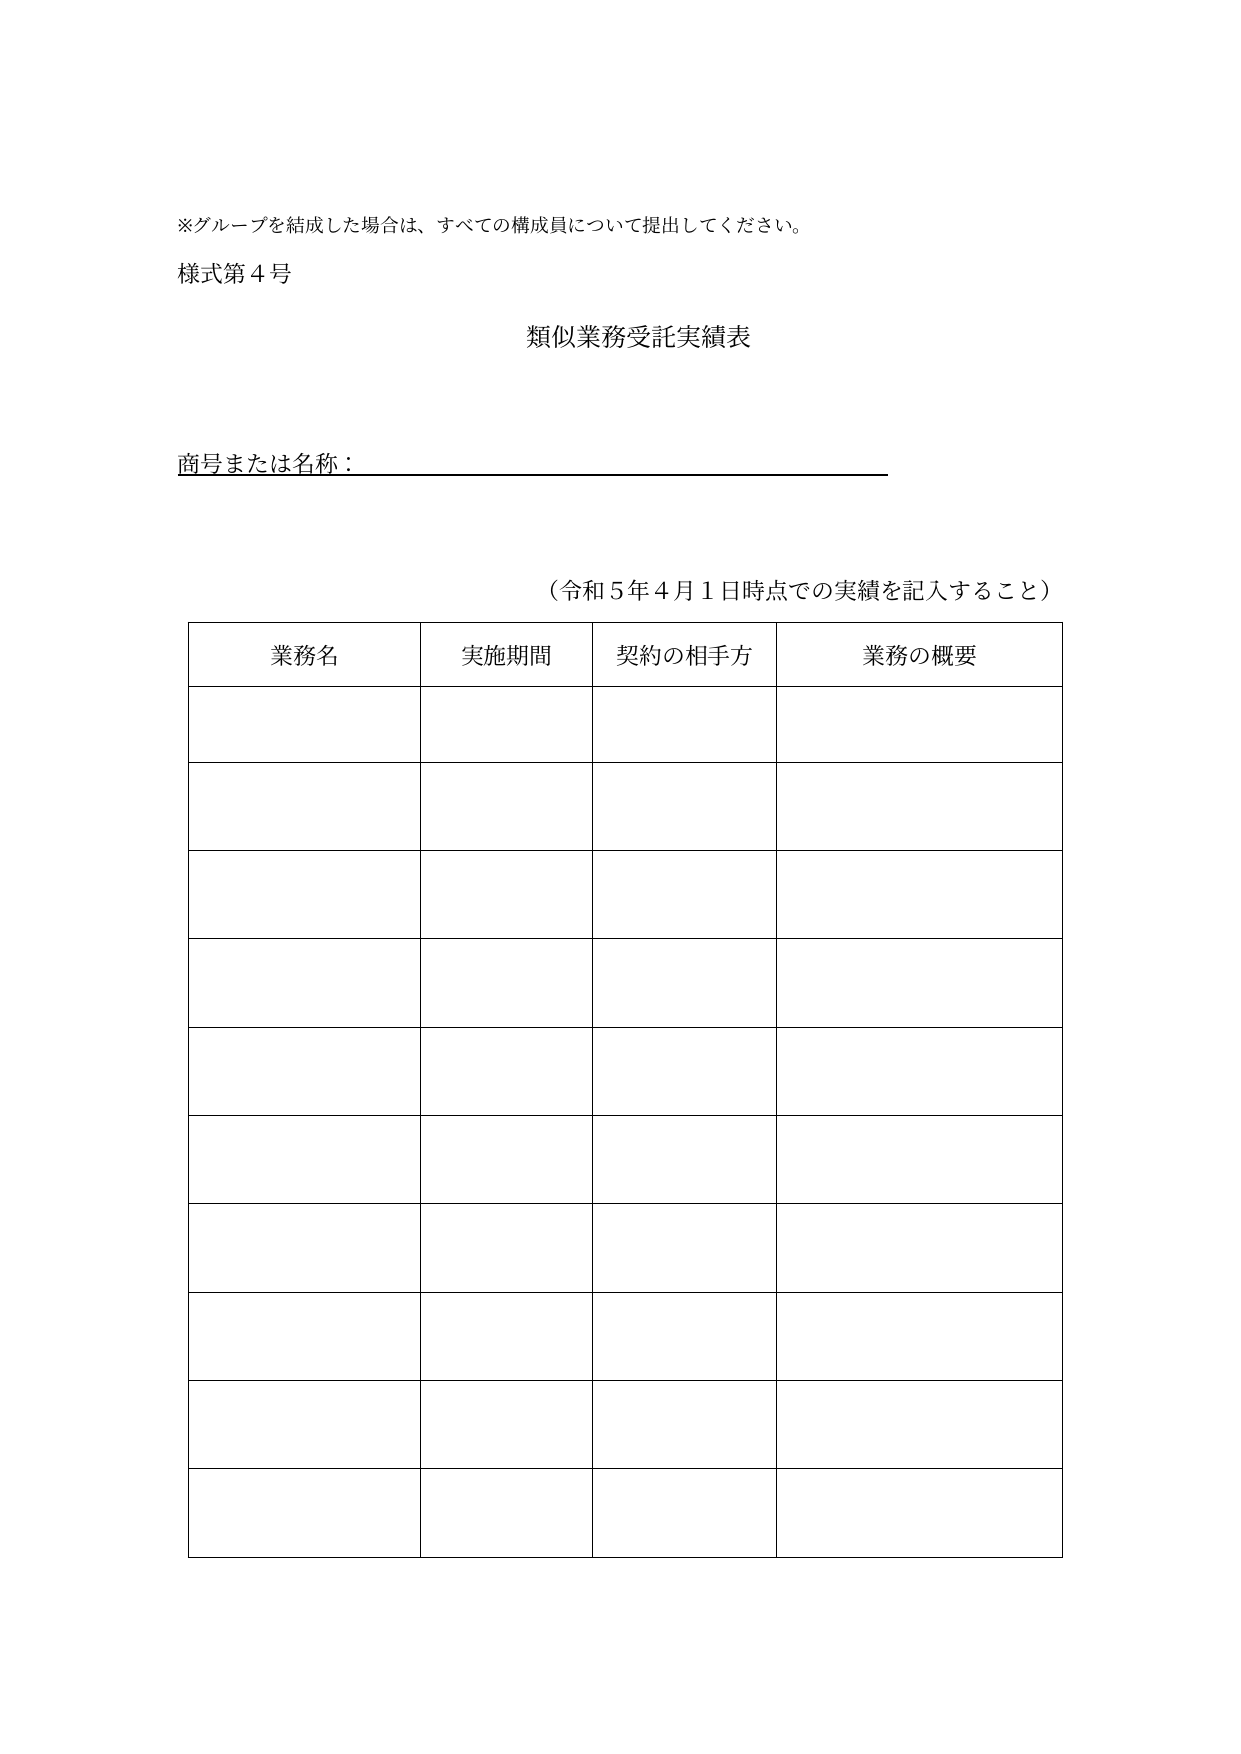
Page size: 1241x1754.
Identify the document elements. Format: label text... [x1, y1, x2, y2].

table_cell [593, 1028, 776, 1115]
table_cell [777, 1116, 1062, 1203]
table_cell [421, 1293, 592, 1380]
table_cell [421, 1116, 592, 1203]
table_cell [593, 1293, 776, 1380]
table_header 業務の概要 [777, 623, 1062, 686]
table_header 業務名 [189, 623, 420, 686]
table_cell [421, 851, 592, 938]
table_cell [593, 1116, 776, 1203]
table_cell [593, 1469, 776, 1557]
table_cell [777, 1293, 1062, 1380]
table_cell [777, 1381, 1062, 1468]
table_cell [189, 1116, 420, 1203]
table_cell [593, 687, 776, 762]
table_cell [421, 939, 592, 1027]
table_cell [189, 1469, 420, 1557]
table_cell [777, 851, 1062, 938]
table_cell [593, 939, 776, 1027]
table_cell [421, 1469, 592, 1557]
table_cell [189, 1293, 420, 1380]
list 類似業務受託実績表 [215, 304, 1063, 367]
table_cell [189, 1028, 420, 1115]
table_cell [593, 1381, 776, 1468]
table_header 契約の相手方 [593, 623, 776, 686]
text 商号または名称： [177, 431, 1063, 494]
table_cell [189, 939, 420, 1027]
text 様式第４号 [177, 240, 1063, 304]
table_cell [777, 1204, 1062, 1292]
table_cell [593, 763, 776, 850]
table_cell [189, 1204, 420, 1292]
table_cell [189, 851, 420, 938]
table_cell [593, 1204, 776, 1292]
table_cell [421, 1204, 592, 1292]
table_cell [421, 687, 592, 762]
table_cell [189, 1381, 420, 1468]
table_cell [777, 939, 1062, 1027]
table_cell [777, 1028, 1062, 1115]
list （令和５年４月１日時点での実績を記入すること） [215, 558, 1063, 622]
text ※グループを結成した場合は、すべての構成員について提出してください。 [177, 209, 1063, 240]
table_cell [421, 1028, 592, 1115]
table_cell [777, 1469, 1062, 1557]
table_cell [777, 687, 1062, 762]
table_cell [189, 687, 420, 762]
table_cell [593, 851, 776, 938]
table_cell [421, 763, 592, 850]
table_cell [777, 763, 1062, 850]
table_cell [189, 763, 420, 850]
table_header 実施期間 [421, 623, 592, 686]
table_cell [421, 1381, 592, 1468]
